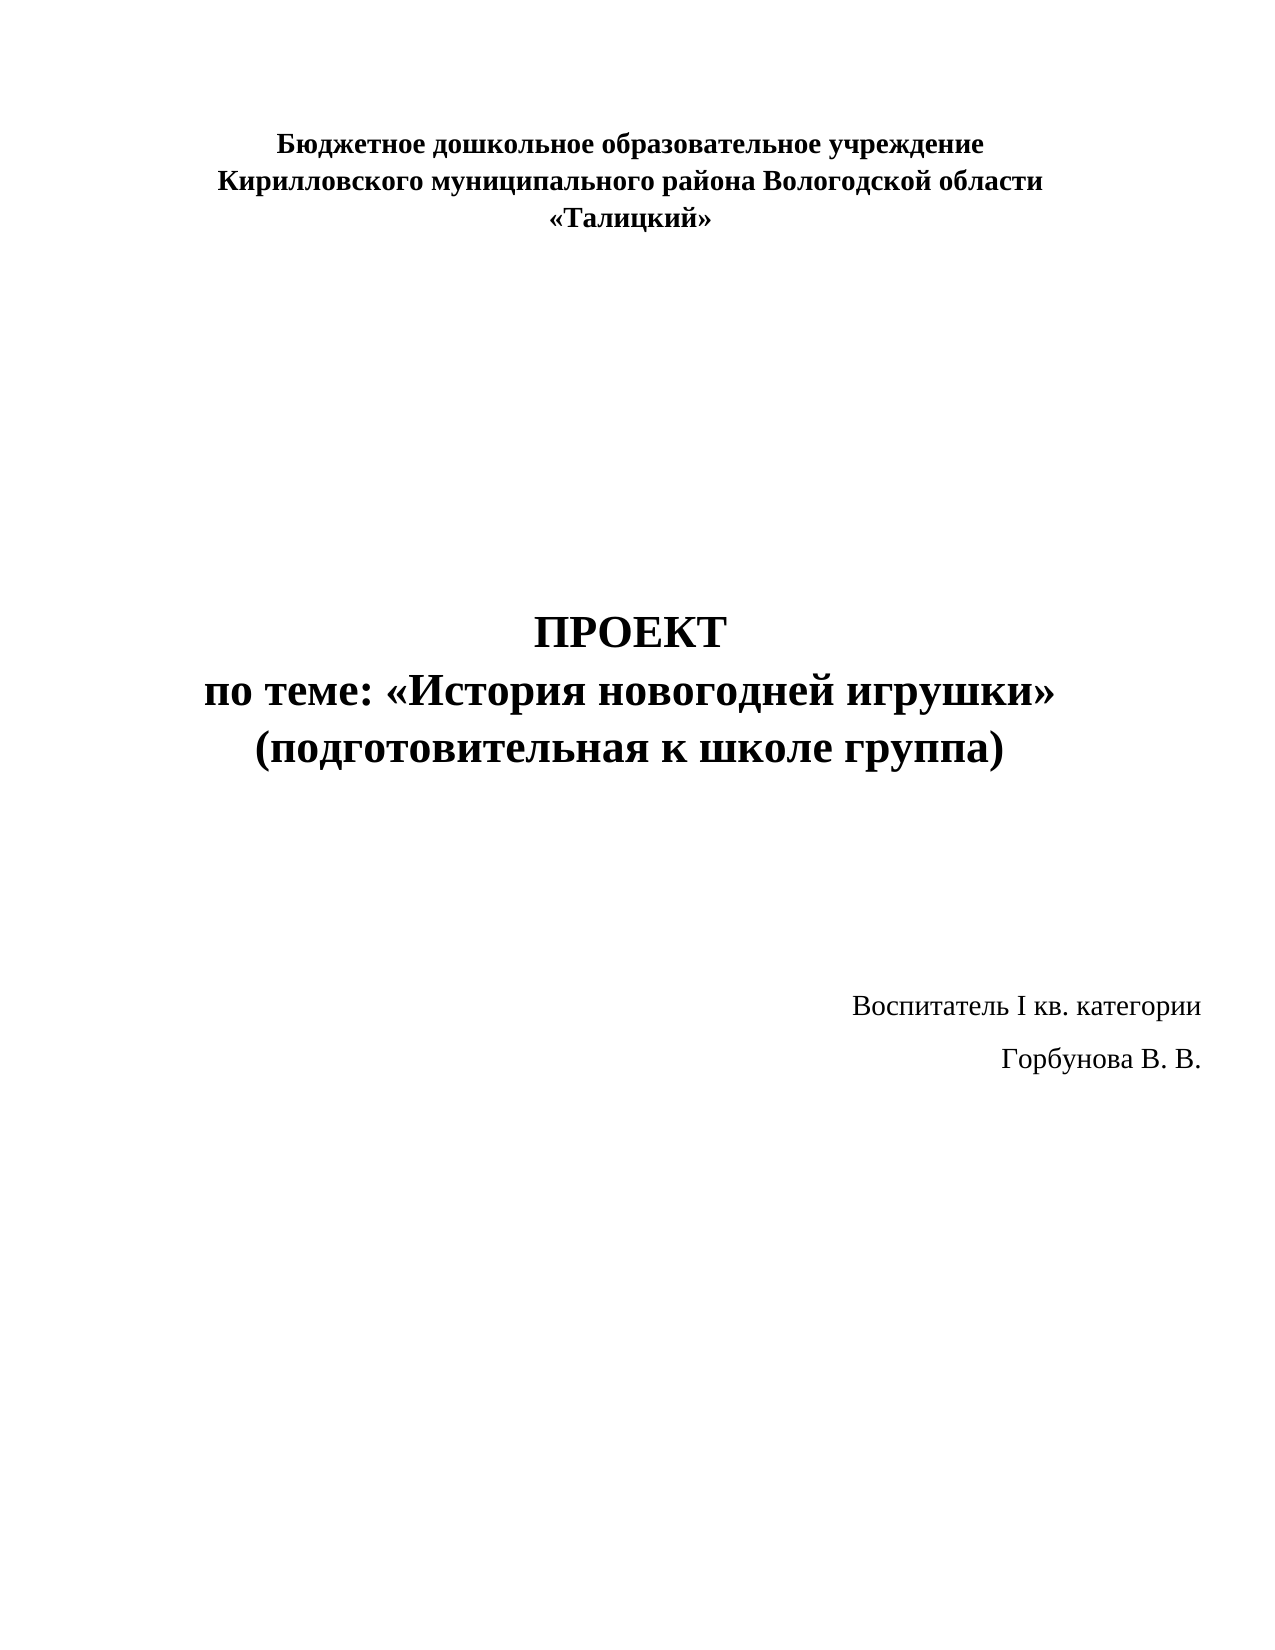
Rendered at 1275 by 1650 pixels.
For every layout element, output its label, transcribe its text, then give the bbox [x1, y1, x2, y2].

text Горбунова В. В. [59, 1041, 1201, 1074]
text Воспитатель I кв. категории [59, 988, 1201, 1022]
subtitle (подготовительная к школе группа) [68, 720, 1191, 773]
text Кирилловского муниципального района Вологодской области [59, 163, 1201, 196]
text «Талицкий» [59, 200, 1201, 233]
text ПРОЕКТ [59, 605, 1201, 658]
text Бюджетное дошкольное образовательное учреждение [59, 126, 1201, 159]
text по теме: «История новогодней игрушки» [59, 662, 1201, 715]
